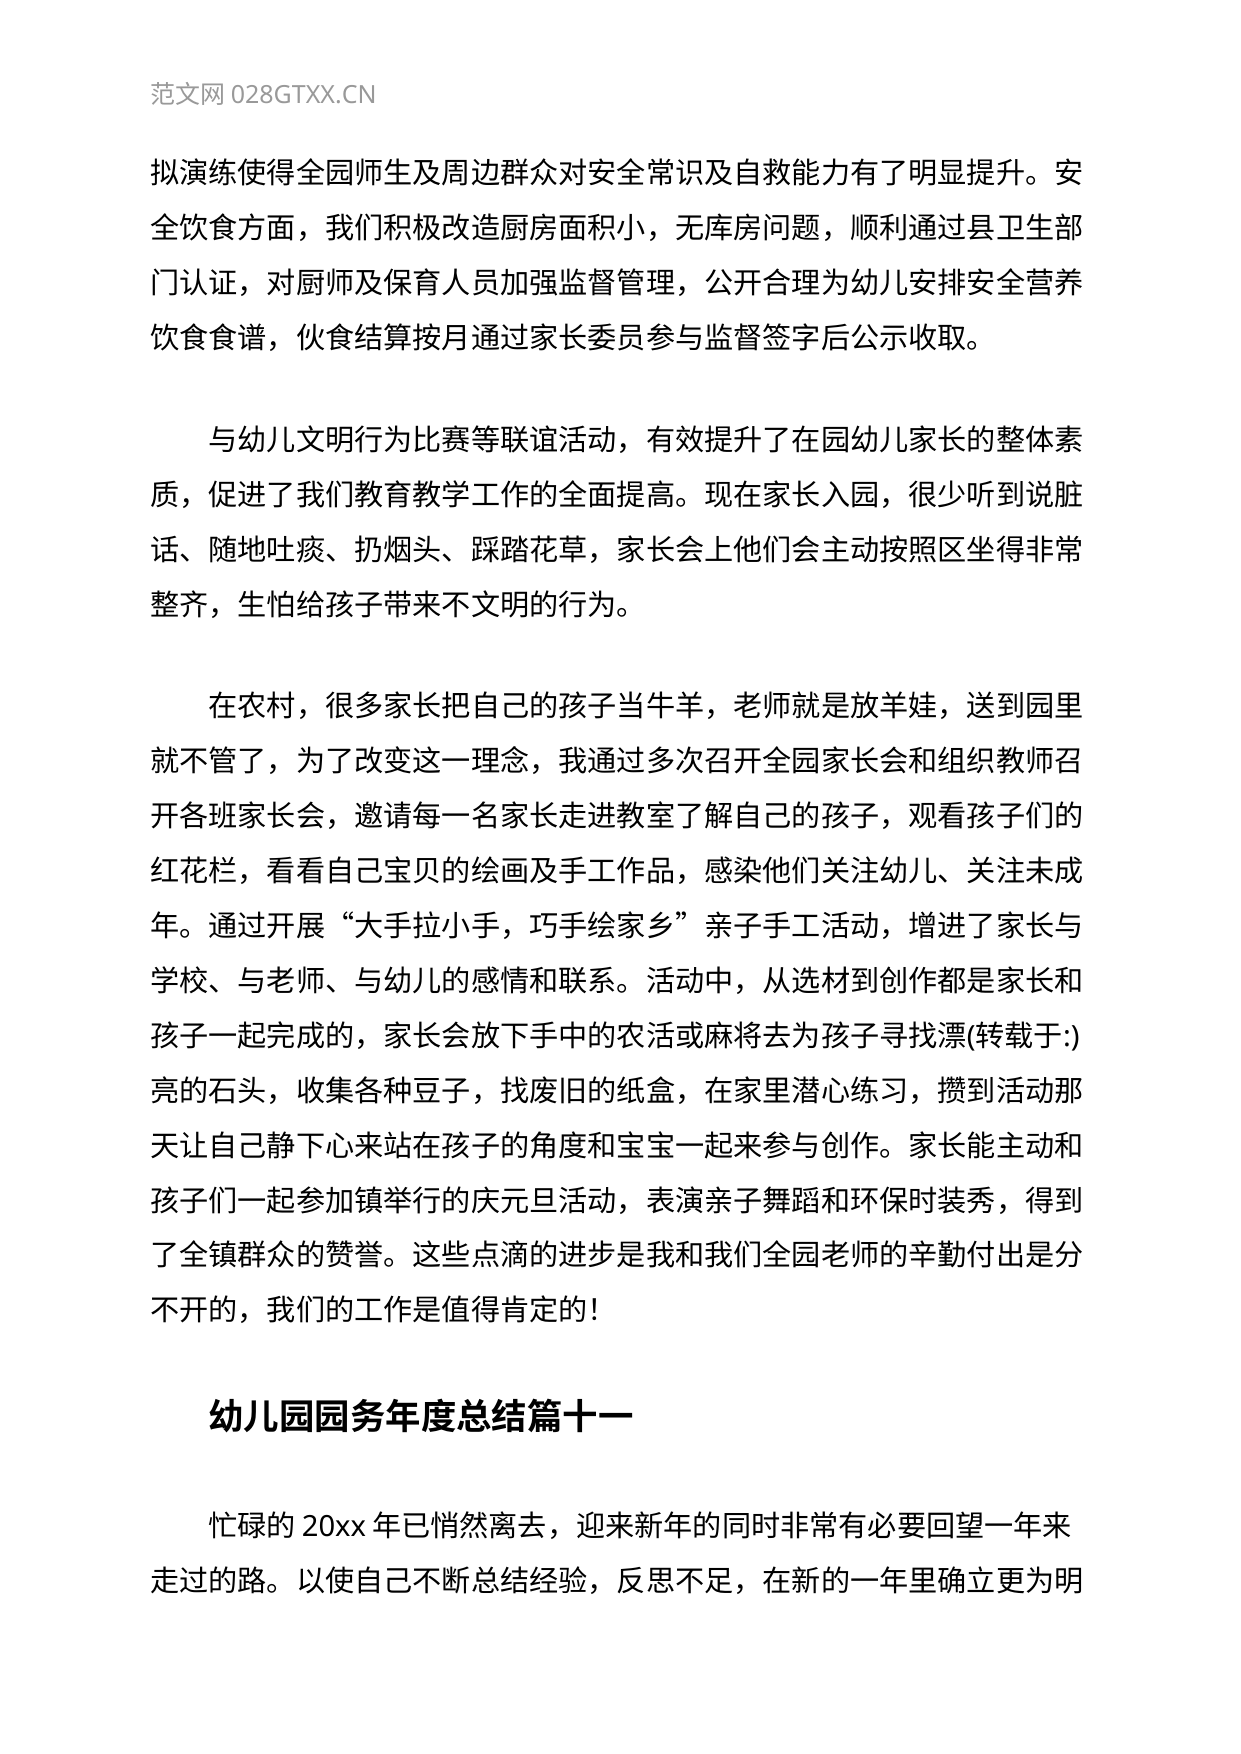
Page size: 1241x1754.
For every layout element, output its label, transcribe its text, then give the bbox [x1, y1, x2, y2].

text 在农村，很多家长把自己的孩子当牛羊，老师就是放羊娃，送到园里就不管了，为了改变这一理念，我通过多次召开全园家长会和组织教师召开各班家长会，邀请每一名家长走进教室了解自己的孩子，观看孩子们的红花栏，看看自己宝贝的绘画及手工作品，感染他们关注幼儿、关注未成年。通过开展“大手拉小手，巧手绘家乡”亲子手工活动，增进了家长与学校、与老师、与幼儿的感情和联系。活动中，从选材到创作都是家长和孩子一起完成的，家长会放下手中的农活或麻将去为孩子寻找漂(转载于:)亮的石头，收集各种豆子，找废旧的纸盒，在家里潜心练习，攒到活动那天让自己静下心来站在孩子的角度和宝宝一起来参与创作。家长能主动和孩子们一起参加镇举行的庆元旦活动，表演亲子舞蹈和环保时装秀，得到了全镇群众的赞誉。这些点滴的进步是我和我们全园老师的辛勤付出是分不开的，我们的工作是值得肯定的！ [150, 683, 1090, 1329]
text 与幼儿文明行为比赛等联谊活动，有效提升了在园幼儿家长的整体素质，促进了我们教育教学工作的全面提高。现在家长入园，很少听到说脏话、随地吐痰、扔烟头、踩踏花草，家长会上他们会主动按照区坐得非常整齐，生怕给孩子带来不文明的行为。 [150, 416, 1090, 623]
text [150, 150, 1090, 357]
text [150, 1502, 1090, 1599]
text 幼儿园园务年度总结篇十一 [150, 1389, 1090, 1440]
